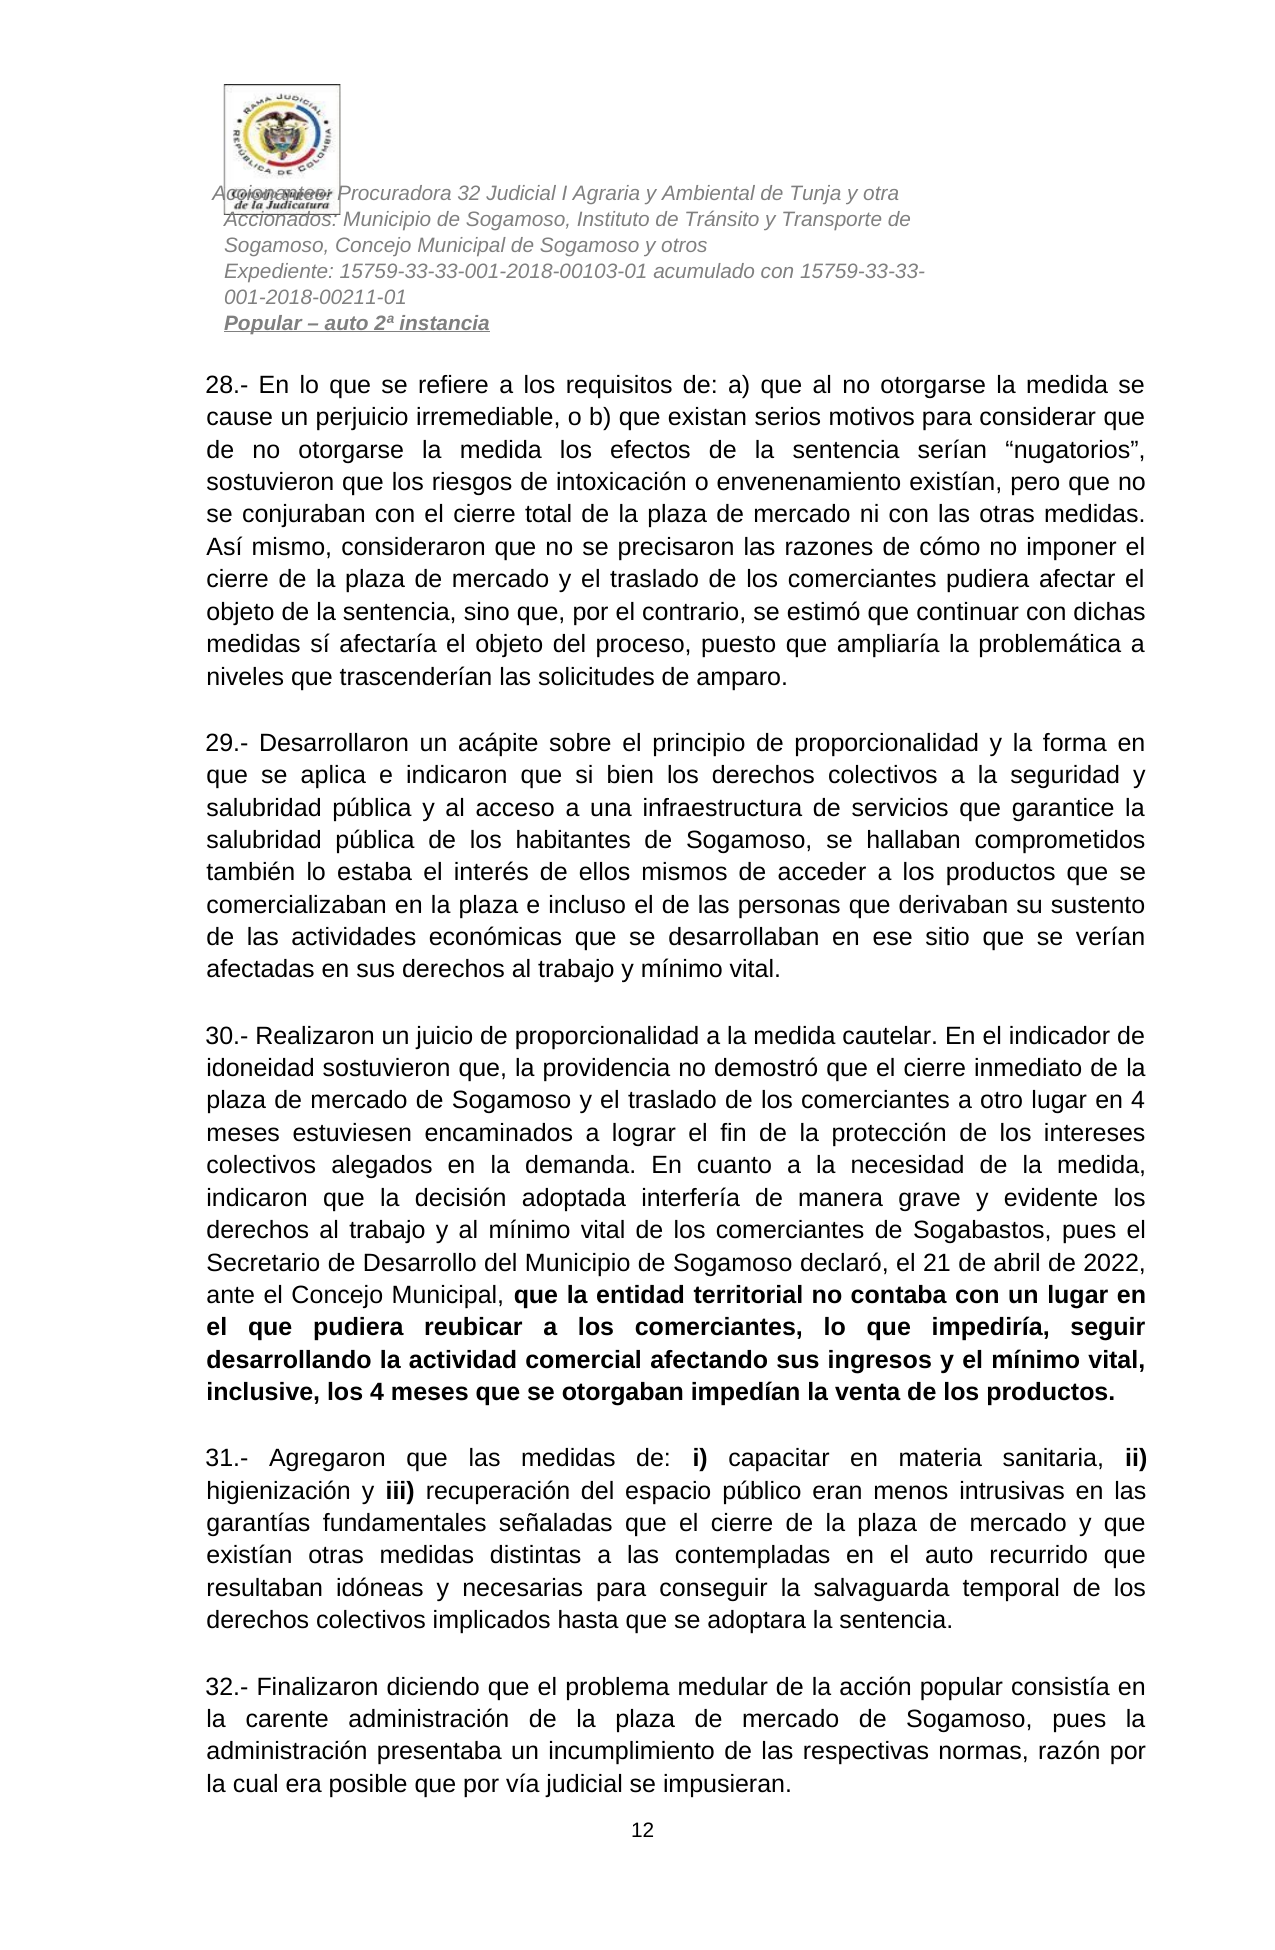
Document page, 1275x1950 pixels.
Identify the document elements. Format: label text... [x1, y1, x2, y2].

text 31.- Agregaron que las medidas de: i) capacitar en materia sanitaria, ii) higienización y iii) recuperación del espacio público eran menos intrusivas en las garantías fundamentales señaladas que el cierre de la plaza de mercado y que existían otras medidas distintas a las contempladas en el auto recurrido que resultaban idóneas y necesarias para conseguir la salvaguarda temporal de los derechos colectivos implicados hasta que se adoptara la sentencia. [205, 1443, 1147, 1634]
text 32.- Finalizaron diciendo que el problema medular de la acción popular consistía en la carente administración de la plaza de mercado de Sogamoso, pues la administración presentaba un incumplimiento de las respectivas normas, razón por la cual era posible que por vía judicial se impusieran. [205, 1672, 1147, 1797]
text 29.- Desarrollaron un acápite sobre el principio de proporcionalidad y la forma en que se aplica e indicaron que si bien los derechos colectivos a la seguridad y salubridad pública y al acceso a una infraestructura de servicios que garantice la salubridad pública de los habitantes de Sogamoso, se hallaban comprometidos también lo estaba el interés de ellos mismos de acceder a los productos que se comercializaban en la plaza e incluso el de las personas que derivaban su sustento de las actividades económicas que se desarrollaban en ese sitio que se verían afectadas en sus derechos al trabajo y mínimo vital. [205, 728, 1147, 983]
picture [223, 84, 341, 215]
text 30.- Realizaron un juicio de proporcionalidad a la medida cautelar. En el indicador de idoneidad sostuvieron que, la providencia no demostró que el cierre inmediato de la plaza de mercado de Sogamoso y el traslado de los comerciantes a otro lugar en 4 meses estuviesen encaminados a lograr el fin de la protección de los intereses colectivos alegados en la demanda. En cuanto a la necesidad de la medida, indicaron que la decisión adoptada interfería de manera grave y evidente los derechos al trabajo y al mínimo vital de los comerciantes de Sogabastos, pues el Secretario de Desarrollo del Municipio de Sogamoso declaró, el 21 de abril de 2022, ante el Concejo Municipal, que la entidad territorial no contaba con un lugar en el que pudiera reubicar a los comerciantes, lo que impediría, seguir desarrollando la actividad comercial afectando sus ingresos y el mínimo vital, inclusive, los 4 meses que se otorgaban impedían la venta de los productos. [205, 1021, 1147, 1406]
text 28.- En lo que se refiere a los requisitos de: a) que al no otorgarse la medida se cause un perjuicio irremediable, o b) que existan serios motivos para considerar que de no otorgarse la medida los efectos de la sentencia serían “nugatorios”, sostuvieron que los riesgos de intoxicación o envenenamiento existían, pero que no se conjuraban con el cierre total de la plaza de mercado ni con las otras medidas. Así mismo, consideraron que no se precisaron las razones de cómo no imponer el cierre de la plaza de mercado y el traslado de los comerciantes pudiera afectar el objeto de la sentencia, sino que, por el contrario, se estimó que continuar con dichas medidas sí afectaría el objeto del proceso, puesto que ampliaría la problemática a niveles que trascenderían las solicitudes de amparo. [205, 370, 1147, 690]
